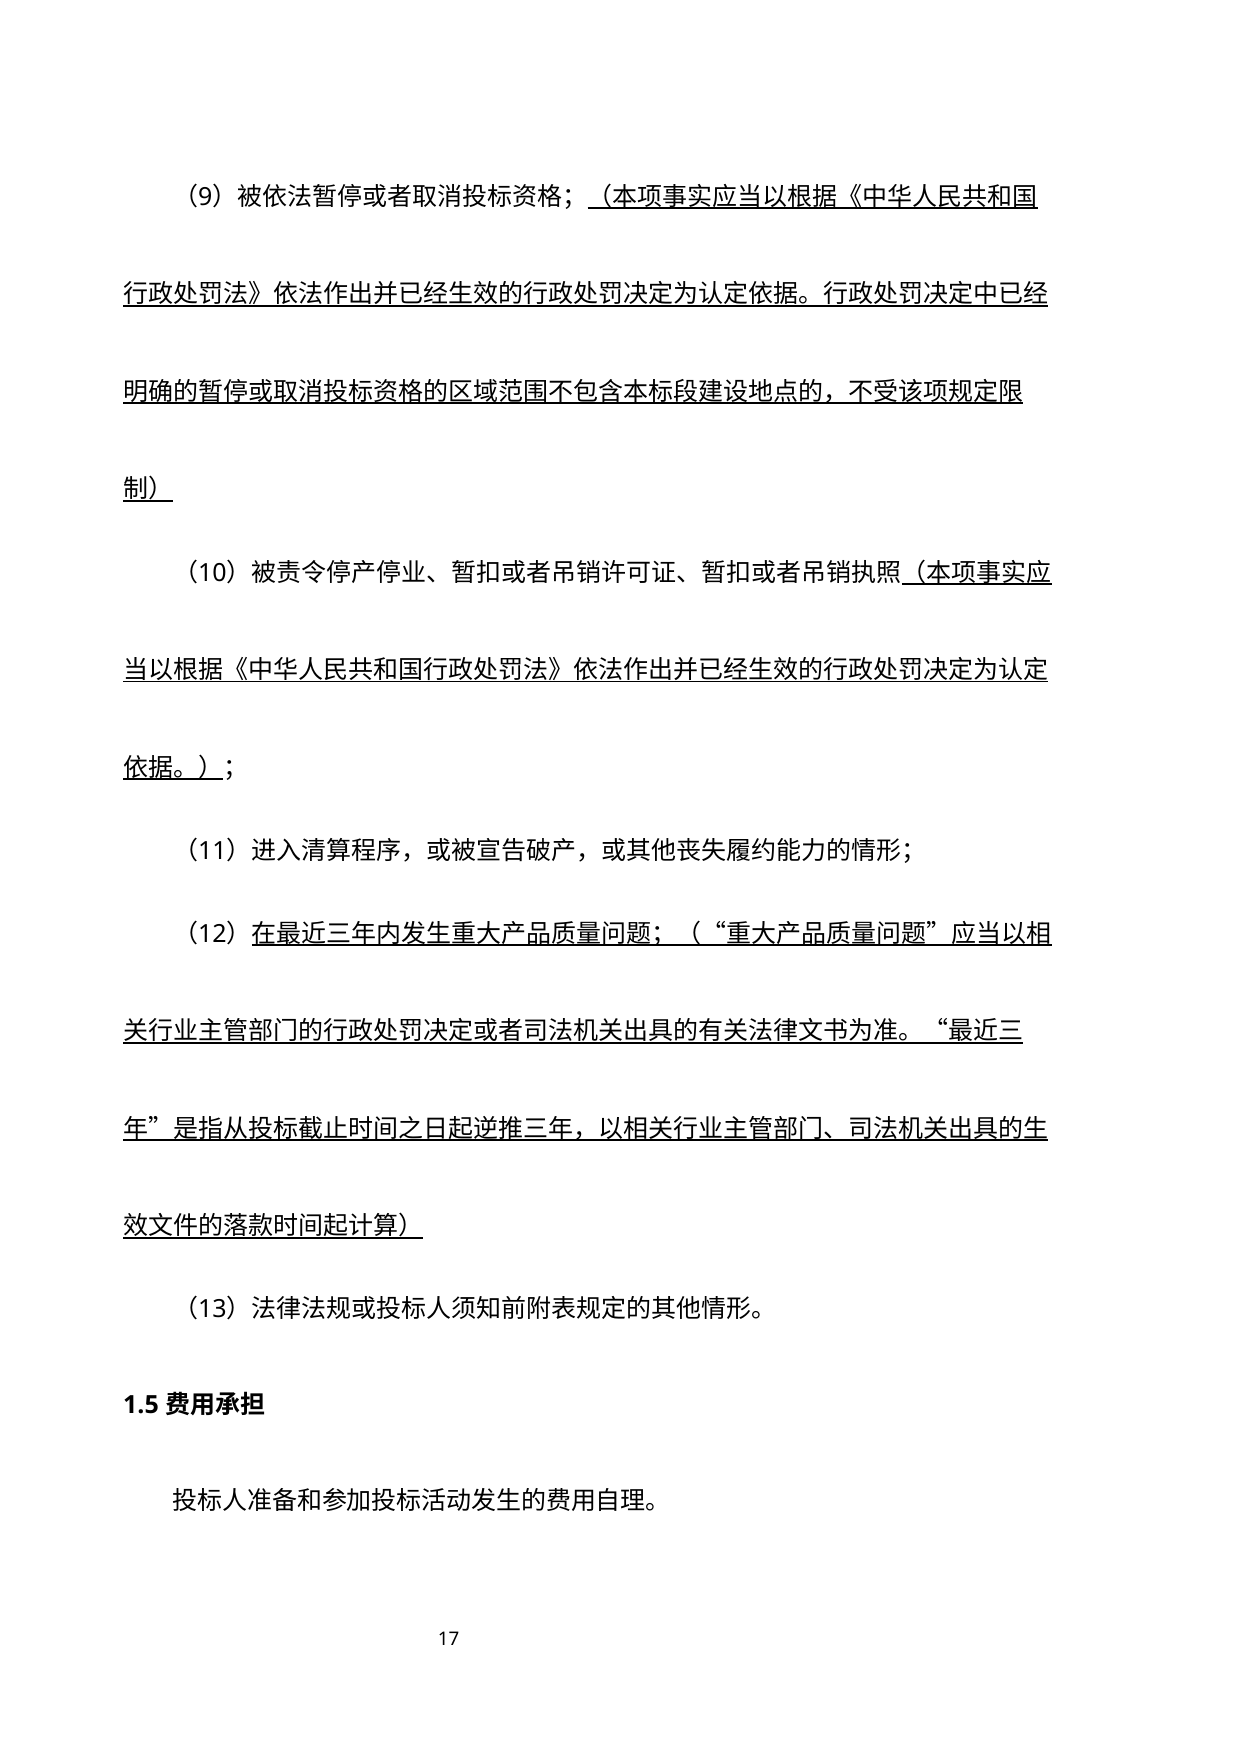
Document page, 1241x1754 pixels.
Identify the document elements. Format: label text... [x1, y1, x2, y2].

text （9）被依法暂停或者取消投标资格；（本项事实应当以根据《中华人民共和国行政处罚法》依法作出并已经生效的行政处罚决定为认定依据。行政处罚决定中已经明确的暂停或取消投标资格的区域范围不包含本标段建设地点的，不受该项规定限制） [123, 162, 1053, 519]
text （12）在最近三年内发生重大产品质量问题；（“重大产品质量问题”应当以相关行业主管部门的行政处罚决定或者司法机关出具的有关法律文书为准。“最近三年”是指从投标截止时间之日起逆推三年，以相关行业主管部门、司法机关出具的生效文件的落款时间起计算） [123, 899, 1053, 1256]
text 1.5 费用承担 [123, 1370, 1053, 1435]
text （11）进入清算程序，或被宣告破产，或其他丧失履约能力的情形； [123, 816, 1053, 881]
text 投标人准备和参加投标活动发生的费用自理。 [123, 1466, 1053, 1531]
text （10）被责令停产停业、暂扣或者吊销许可证、暂扣或者吊销执照（本项事实应当以根据《中华人民共和国行政处罚法》依法作出并已经生效的行政处罚决定为认定依据。）； [123, 538, 1053, 798]
text （13）法律法规或投标人须知前附表规定的其他情形。 [123, 1274, 1053, 1339]
